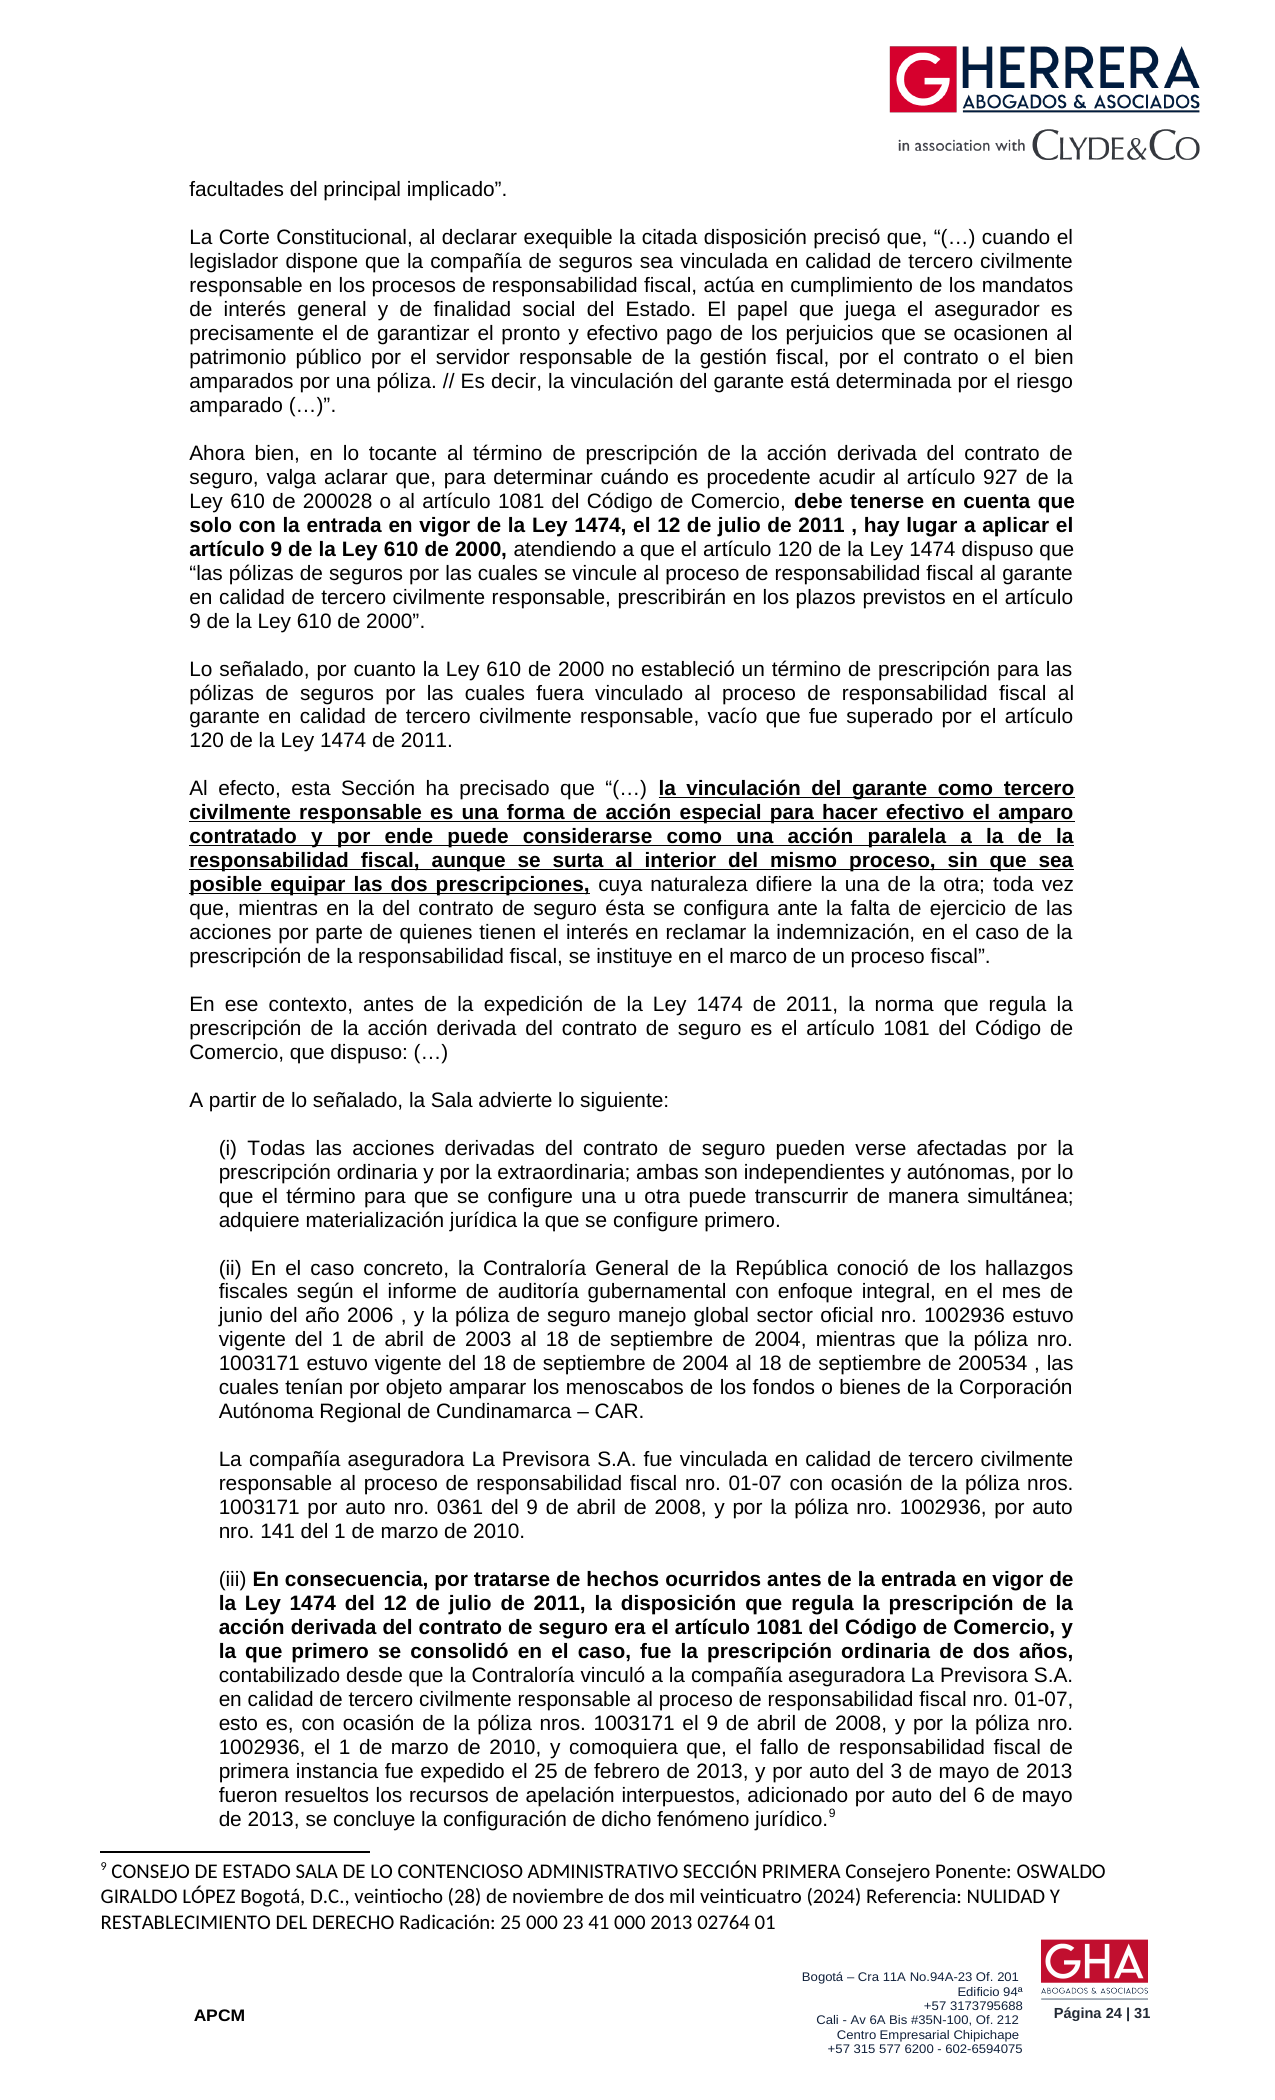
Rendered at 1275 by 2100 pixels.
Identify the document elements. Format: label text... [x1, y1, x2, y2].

text Al efecto, esta Sección ha precisado que “(…) la vinculación del garante como tercero civilmente responsable es una forma de acción especial para hacer efectivo el amparo contratado y por ende puede considerarse como una acción paralela a la de la responsabilidad fiscal, aunque se surta al interior del mismo proceso, sin que sea posible equipar las dos prescripciones, cuya naturaleza difiere la una de la otra; toda vez que, mientras en la del contrato de seguro ésta se configura ante la falta de ejercicio de las acciones por parte de quienes tienen el interés en reclamar la indemnización, en el caso de la prescripción de la responsabilidad fiscal, se instituye en el marco de un proceso fiscal”. [189, 822, 1075, 968]
text Lo señalado, por cuanto la Ley 610 de 2000 no estableció un término de prescripción para las pólizas de seguros por las cuales fuera vinculado al proceso de responsabilidad fiscal al garante en calidad de tercero civilmente responsable, vacío que fue superado por el artículo 120 de la Ley 1474 de 2011. [189, 656, 1075, 752]
text (iii) En consecuencia, por tratarse de hechos ocurridos antes de la entrada en vigor de la Ley 1474 del 12 de julio de 2011, la disposición que regula la prescripción de la acción derivada del contrato de seguro era el artículo 1081 del Código de Comercio, y la que primero se consolidó en el caso, fue la prescripción ordinaria de dos años, contabilizado desde que la Contraloría vinculó a la compañía aseguradora La Previsora S.A. en calidad de tercero civilmente responsable al proceso de responsabilidad fiscal nro. 01-07, esto es, con ocasión de la póliza nros. 1003171 el 9 de abril de 2008, y por la póliza nro. 1002936, el 1 de marzo de 2010, y comoquiera que, el fallo de responsabilidad fiscal de primera instancia fue expedido el 25 de febrero de 2013, y por auto del 3 de mayo de 2013 fueron resueltos los recursos de apelación interpuestos, adicionado por auto del 6 de mayo de 2013, se concluye la configuración de dicho fenómeno jurídico. [218, 1567, 1075, 1830]
text En ese contexto, antes de la expedición de la Ley 1474 de 2011, la norma que regula la prescripción de la acción derivada del contrato de seguro es el artículo 1081 del Código de Comercio, que dispuso: (…) [189, 992, 1075, 1064]
text (i) Todas las acciones derivadas del contrato de seguro pueden verse afectadas por la prescripción ordinaria y por la extraordinaria; ambas son independientes y autónomas, por lo que el término para que se configure una u otra puede transcurrir de manera simultánea; adquiere materialización jurídica la que se configure primero. [218, 1136, 1075, 1231]
text Ahora bien, en lo tocante al término de prescripción de la acción derivada del contrato de seguro, valga aclarar que, para determinar cuándo es procedente acudir al artículo 927 de la Ley 610 de 200028 o al artículo 1081 del Código de Comercio, debe tenerse en cuenta que solo con la entrada en vigor de la Ley 1474, el 12 de julio de 2011 , hay lugar a aplicar el artículo 9 de la Ley 610 de 2000, atendiendo a que el artículo 120 de la Ley 1474 dispuso que “las pólizas de seguros por las cuales se vincule al proceso de responsabilidad fiscal al garante en calidad de tercero civilmente responsable, prescribirán en los plazos previstos en el artículo 9 de la Ley 610 de 2000”. [189, 441, 1075, 632]
picture [869, 29, 1220, 177]
text A partir de lo señalado, la Sala advierte lo siguiente: [189, 1088, 1075, 1112]
text (ii) En el caso concreto, la Contraloría General de la República conoció de los hallazgos fiscales según el informe de auditoría gubernamental con enfoque integral, en el mes de junio del año 2006 , y la póliza de seguro manejo global sector oficial nro. 1002936 estuvo vigente del 1 de abril de 2003 al 18 de septiembre de 2004, mientras que la póliza nro. 1003171 estuvo vigente del 18 de septiembre de 2004 al 18 de septiembre de 200534 , las cuales tenían por objeto amparar los menoscabos de los fondos o bienes de la Corporación Autónoma Regional de Cundinamarca – CAR. [218, 1255, 1075, 1423]
text La Corte Constitucional, al declarar exequible la citada disposición precisó que, “(…) cuando el legislador dispone que la compañía de seguros sea vinculada en calidad de tercero civilmente responsable en los procesos de responsabilidad fiscal, actúa en cumplimiento de los mandatos de interés general y de finalidad social del Estado. El papel que juega el asegurador es precisamente el de garantizar el pronto y efectivo pago de los perjuicios que se ocasionen al patrimonio público por el servidor responsable de la gestión fiscal, por el contrato o el bien amparados por una póliza. // Es decir, la vinculación del garante está determinada por el riesgo amparado (…)”. [189, 225, 1075, 417]
text La compañía aseguradora La Previsora S.A. fue vinculada en calidad de tercero civilmente responsable al proceso de responsabilidad fiscal nro. 01-07 con ocasión de la póliza nros. 1003171 por auto nro. 0361 del 9 de abril de 2008, y por la póliza nro. 1002936, por auto nro. 141 del 1 de marzo de 2010. [218, 1447, 1075, 1543]
picture [1034, 1936, 1154, 2004]
